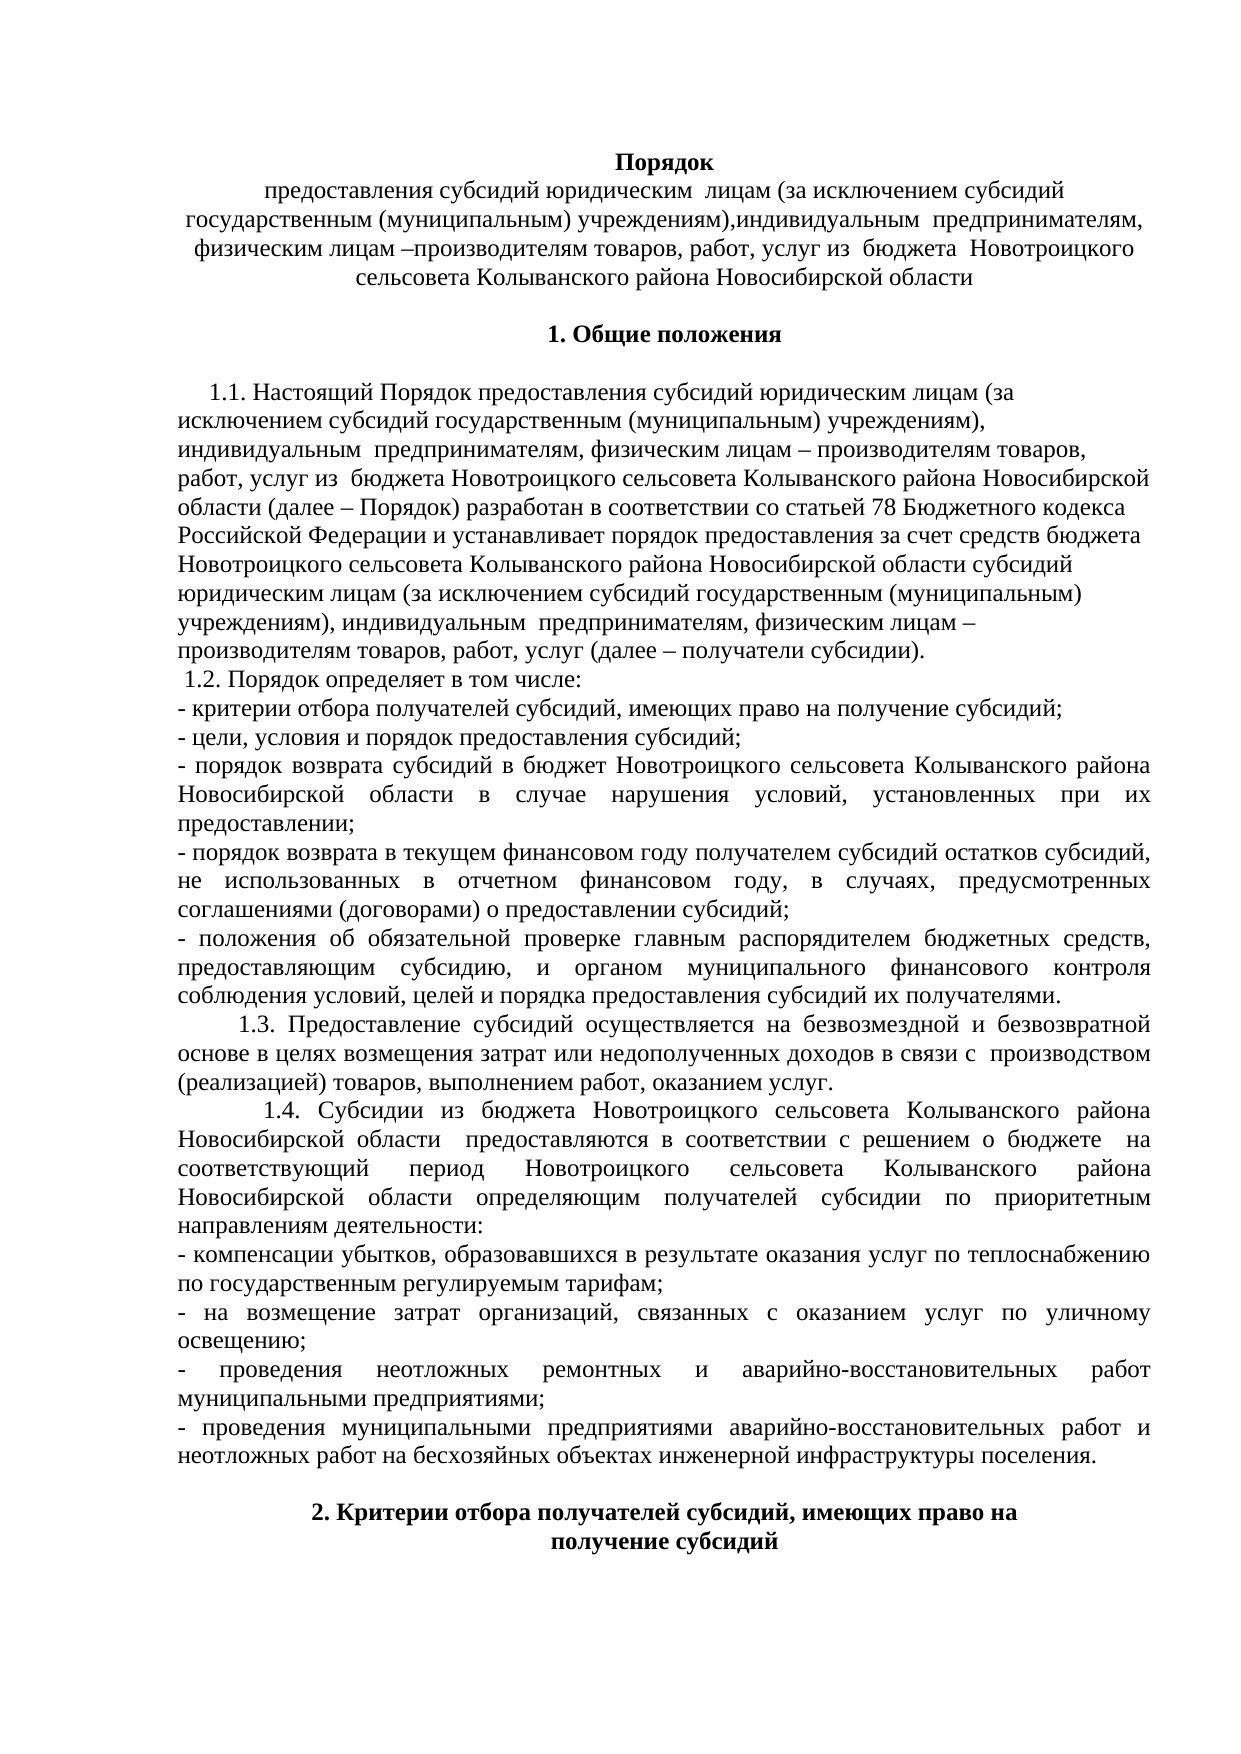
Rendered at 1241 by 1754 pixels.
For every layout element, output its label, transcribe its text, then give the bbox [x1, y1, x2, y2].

text - проведения муниципальными предприятиями аварийно-восстановительных работ и неотложных работ на бесхозяйных объектах инженерной инфраструктуры поселения. [177, 1412, 1152, 1469]
text - на возмещение затрат организаций, связанных с оказанием услуг по уличному освещению; [177, 1297, 1152, 1354]
text - компенсации убытков, образовавшихся в результате оказания услуг по теплоснабжению по государственным регулируемым тарифам; [177, 1239, 1152, 1297]
text - критерии отбора получателей субсидий, имеющих право на получение субсидий; [177, 693, 1152, 722]
text 1. Общие положения [177, 319, 1152, 348]
text - порядок возврата в текущем финансовом году получателем субсидий остатков субсидий, не использованных в отчетном финансовом году, в случаях, предусмотренных соглашениями (договорами) о предоставлении субсидий; [177, 837, 1152, 923]
text Порядок [177, 147, 1152, 176]
text - цели, условия и порядок предоставления субсидий; [177, 722, 1152, 751]
text - положения об обязательной проверке главным распорядителем бюджетных средств, предоставляющим субсидию, и органом муниципального финансового контроля соблюдения условий, целей и порядка предоставления субсидий их получателями. [177, 923, 1152, 1009]
text 1.4. Субсидии из бюджета Новотроицкого сельсовета Колыванского района Новосибирской области предоставляются в соответствии с решением о бюджете на соответствующий период Новотроицкого сельсовета Колыванского района Новосибирской области определяющим получателей субсидии по приоритетным направлениям деятельности: [177, 1096, 1152, 1239]
text - проведения неотложных ремонтных и аварийно-восстановительных работ муниципальными предприятиями; [177, 1354, 1152, 1412]
text 2. Критерии отбора получателей субсидий, имеющих право на [177, 1497, 1152, 1526]
text - порядок возврата субсидий в бюджет Новотроицкого сельсовета Колыванского района Новосибирской области в случае нарушения условий, установленных при их предоставлении; [177, 751, 1152, 837]
text 1.2. Порядок определяет в том числе: [177, 664, 1152, 693]
text предоставления субсидий юридическим лицам (за исключением субсидий государственным (муниципальным) учреждениям),индивидуальным предпринимателям, физическим лицам –производителям товаров, работ, услуг из бюджета Новотроицкого сельсовета Колыванского района Новосибирской области [177, 176, 1152, 291]
text 1.3. Предоставление субсидий осуществляется на безвозмездной и безвозвратной основе в целях возмещения затрат или недополученных доходов в связи с производством (реализацией) товаров, выполнением работ, оказанием услуг. [177, 1009, 1152, 1096]
text 1.1. Настоящий Порядок предоставления субсидий юридическим лицам (за исключением субсидий государственным (муниципальным) учреждениям), индивидуальным предпринимателям, физическим лицам – производителям товаров, работ, услуг из бюджета Новотроицкого сельсовета Колыванского района Новосибирской области (далее – Порядок) разработан в соответствии со статьей 78 Бюджетного кодекса Российской Федерации и устанавливает порядок предоставления за счет средств бюджета Новотроицкого сельсовета Колыванского района Новосибирской области субсидий юридическим лицам (за исключением субсидий государственным (муниципальным) учреждениям), индивидуальным предпринимателям, физическим лицам – производителям товаров, работ, услуг (далее – получатели субсидии). [177, 377, 1152, 664]
text получение субсидий [177, 1526, 1152, 1555]
